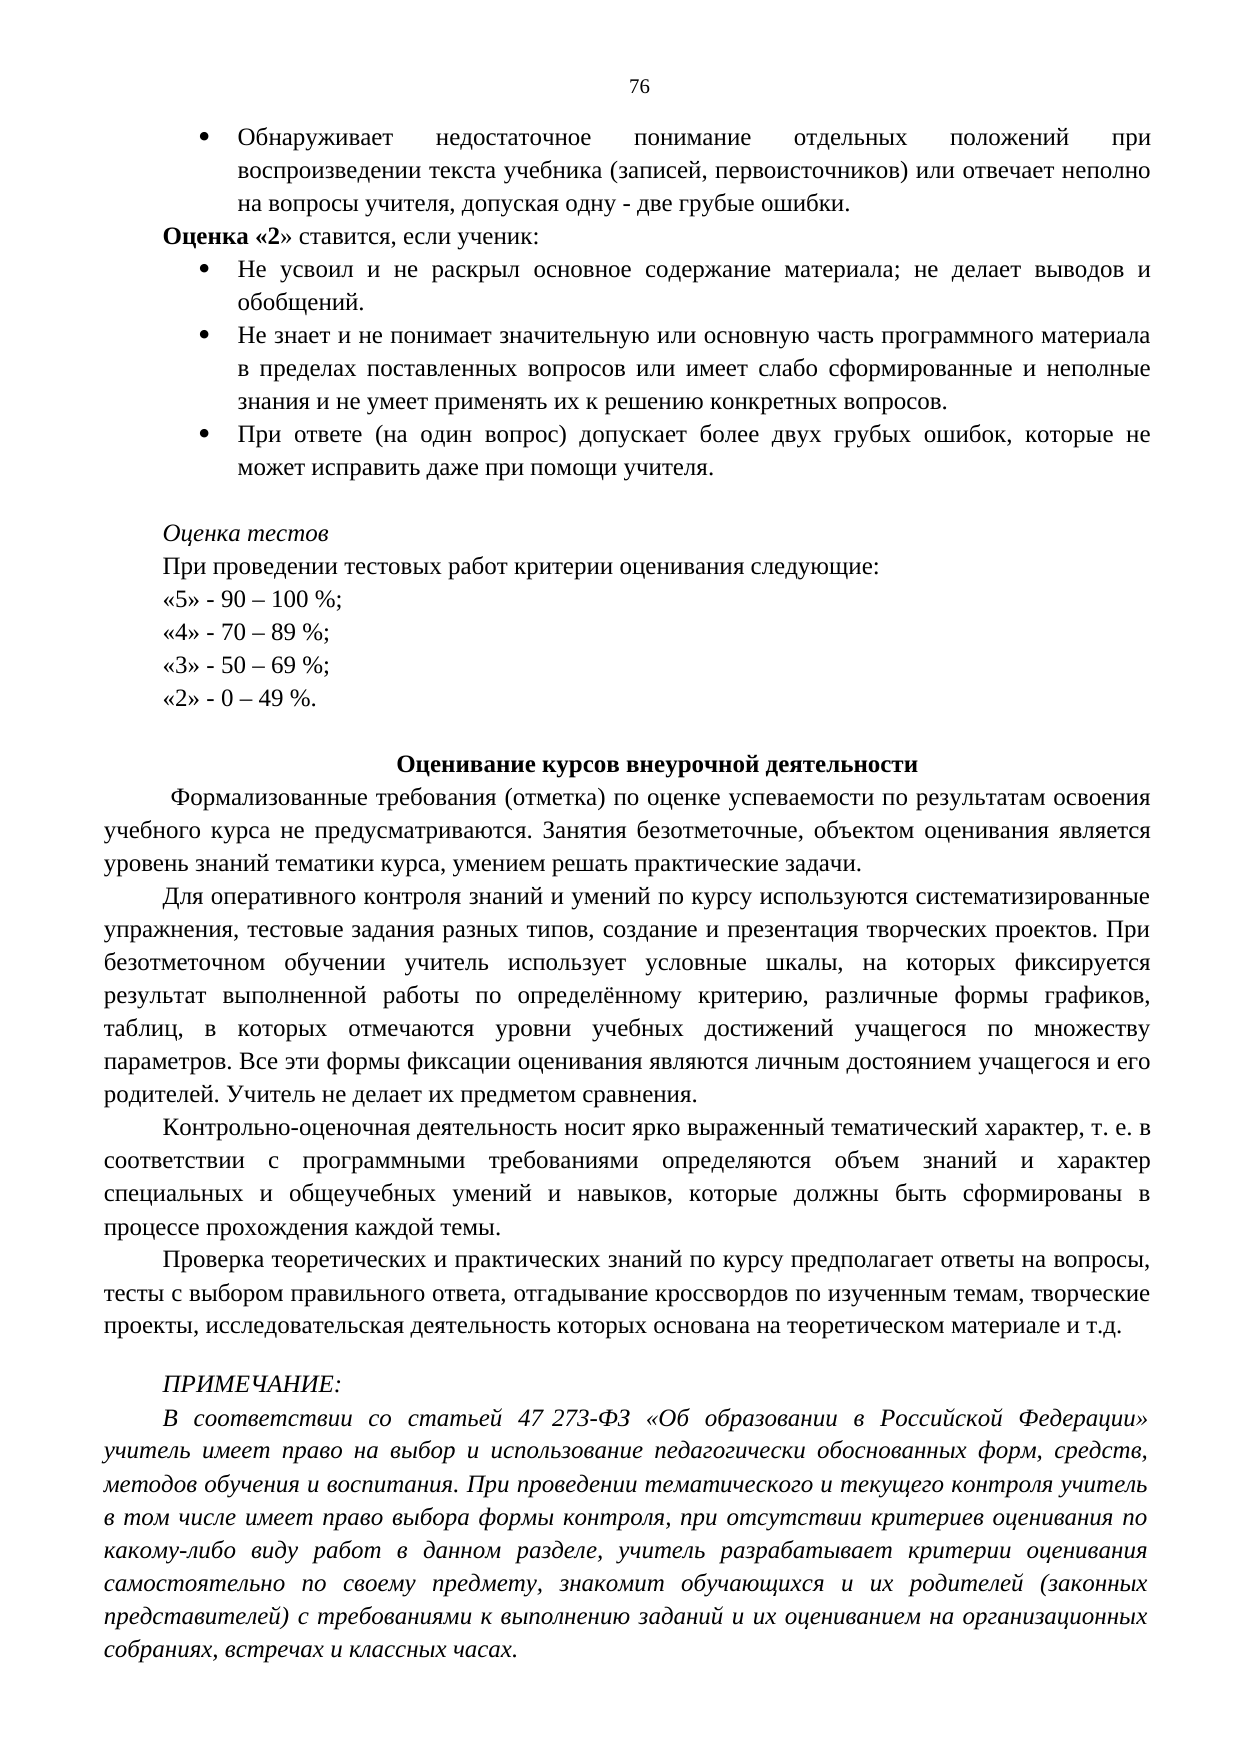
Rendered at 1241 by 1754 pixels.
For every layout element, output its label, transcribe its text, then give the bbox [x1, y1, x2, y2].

text Контрольно-оценочная деятельность носит ярко выраженный тематический характер, т. е. в соответствии с программными требованиями определяются объем знаний и характер специальных и общеучебных умений и навыков, которые должны быть сформированы в процессе прохождения каждой темы. [103, 1112, 1152, 1240]
text Формализованные требования (отметка) по оценке успеваемости по результатам освоения учебного курса не предусматриваются. Занятия безотметочные, объектом оценивания является уровень знаний тематики курса, умением решать практические задачи. [103, 782, 1152, 877]
text «4» - 70 – 89 %; [103, 617, 1152, 646]
list Не знает и не понимает значительную или основную часть программного материала в пределах поставленных вопросов или имеет слабо сформированные и неполные знания и не умеет применять их к решению конкретных вопросов. [200, 320, 1152, 415]
text В соответствии со статьей 47 273-ФЗ «Об образовании в Российской Федерации» учитель имеет право на выбор и использование педагогически обоснованных форм, средств, методов обучения и воспитания. При проведении тематического и текущего контроля учитель в том числе имеет право выбора формы контроля, при отсутствии критериев оценивания по какому-либо виду работ в данном разделе, учитель разрабатывает критерии оценивания самостоятельно по своему предмету, знакомит обучающихся и их родителей (законных представителей) с требованиями к выполнению заданий и их оцениванием на организационных собраниях, встречах и классных часах. [103, 1403, 1151, 1662]
text «5» - 90 – 100 %; [103, 584, 1152, 613]
text Оценка «2» ставится, если ученик: [103, 221, 1152, 250]
text Оценивание курсов внеурочной деятельности [103, 749, 1152, 778]
text «3» - 50 – 69 %; [103, 650, 1152, 679]
text При проведении тестовых работ критерии оценивания следующие: [103, 551, 1152, 580]
text Для оперативного контроля знаний и умений по курсу используются систематизированные упражнения, тестовые задания разных типов, создание и презентация творческих проектов. При безотметочном обучении учитель использует условные шкалы, на которых фиксируется результат выполненной работы по определённому критерию, различные формы графиков, таблиц, в которых отмечаются уровни учебных достижений учащегося по множеству параметров. Все эти формы фиксации оценивания являются личным достоянием учащегося и его родителей. Учитель не делает их предметом сравнения. [103, 881, 1152, 1108]
text Проверка теоретических и практических знаний по курсу предполагает ответы на вопросы, тесты с выбором правильного ответа, отгадывание кроссвордов по изученным темам, творческие проекты, исследовательская деятельность которых основана на теоретическом материале и т.д. [103, 1244, 1152, 1339]
text «2» - 0 – 49 %. [103, 683, 1152, 712]
list При ответе (на один вопрос) допускает более двух грубых ошибок, которые не может исправить даже при помощи учителя. [200, 419, 1152, 481]
list Обнаруживает недостаточное понимание отдельных положений при воспроизведении текста учебника (записей, первоисточников) или отвечает неполно на вопросы учителя, допуская одну - две грубые ошибки. [200, 122, 1152, 217]
list Не усвоил и не раскрыл основное содержание материала; не делает выводов и обобщений. [200, 254, 1152, 316]
text ПРИМЕЧАНИЕ: [103, 1369, 1151, 1398]
text Оценка тестов [103, 518, 1152, 547]
